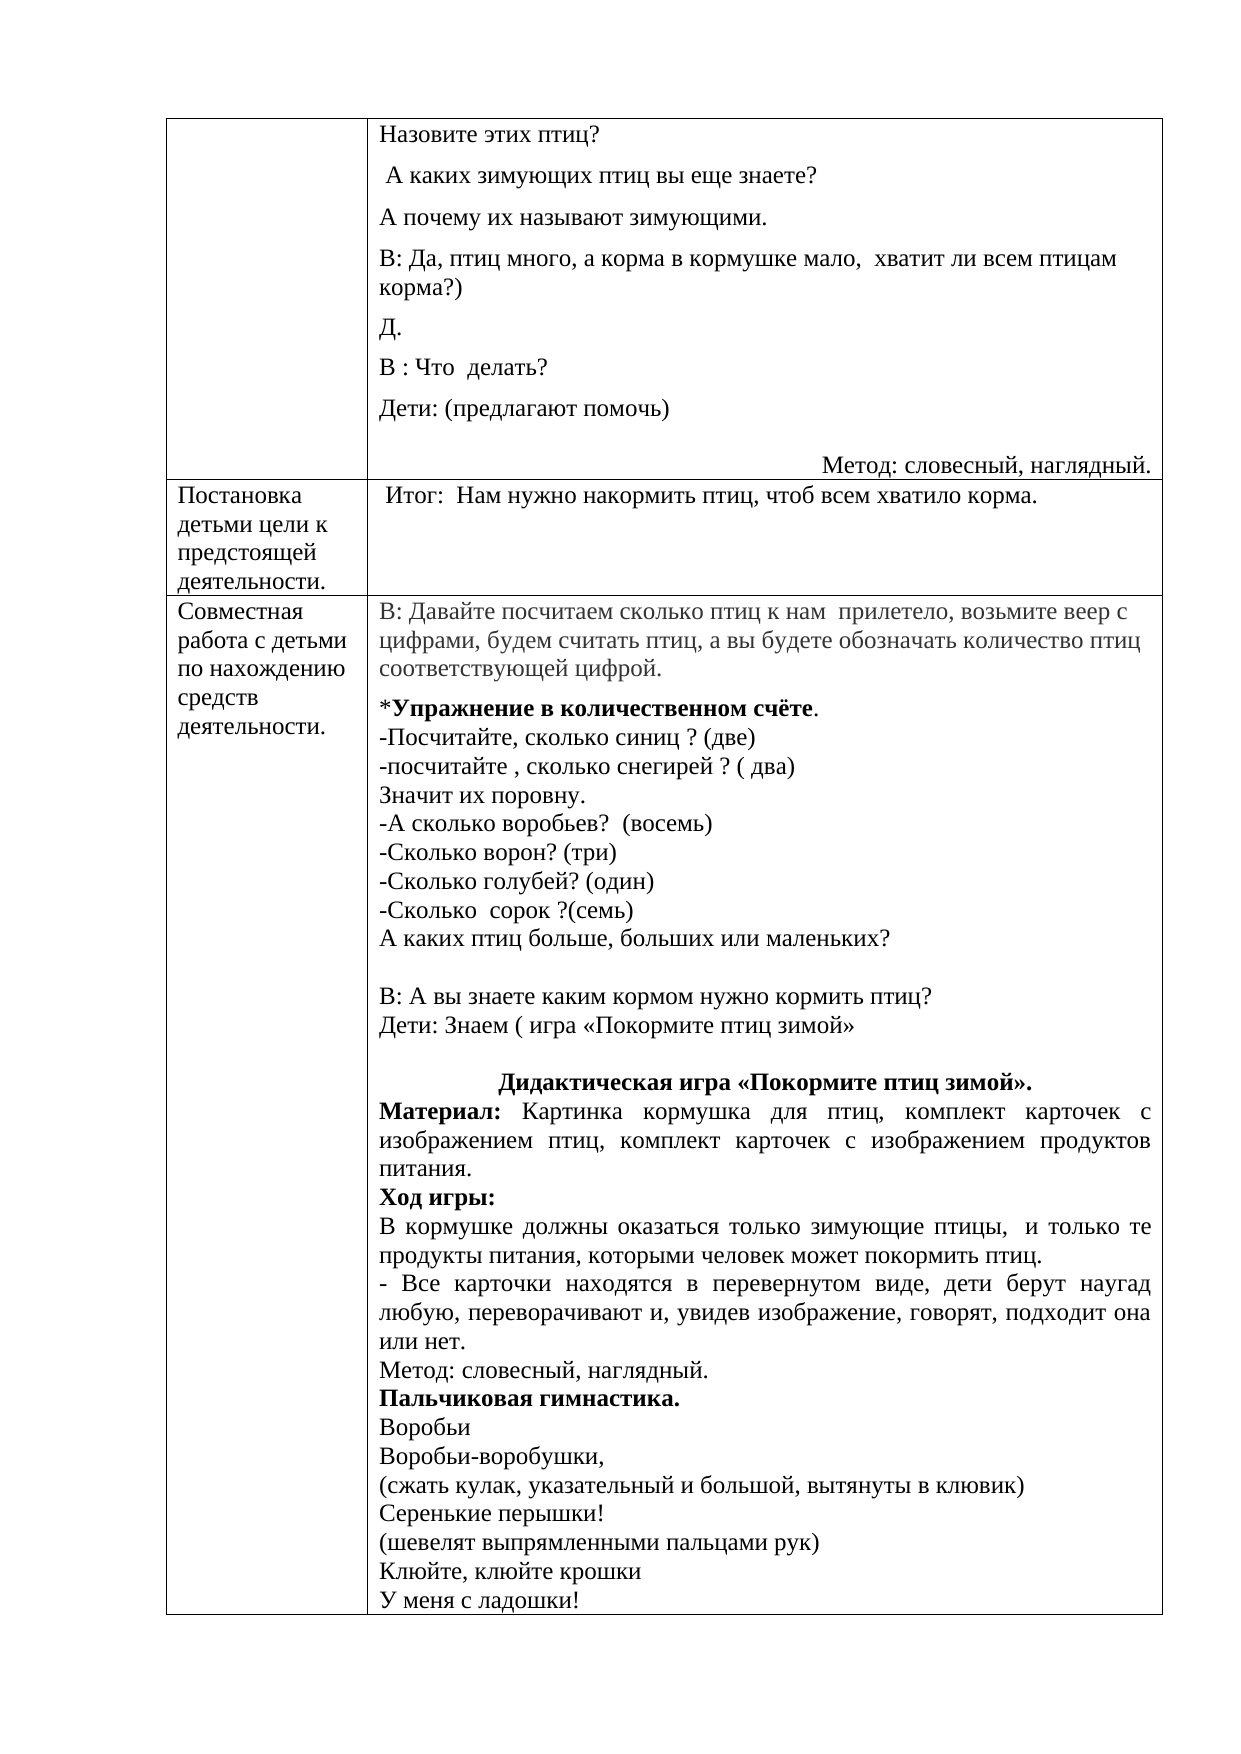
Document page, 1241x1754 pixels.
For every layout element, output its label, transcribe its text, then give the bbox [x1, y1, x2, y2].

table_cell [167, 596, 367, 1613]
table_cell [167, 119, 367, 479]
table_cell Постановка детьми цели к предстоящей деятельности. [167, 480, 367, 595]
table_cell Итог: Нам нужно накормить птиц, чтоб всем хватило корма. [368, 480, 1162, 595]
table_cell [368, 119, 1162, 479]
